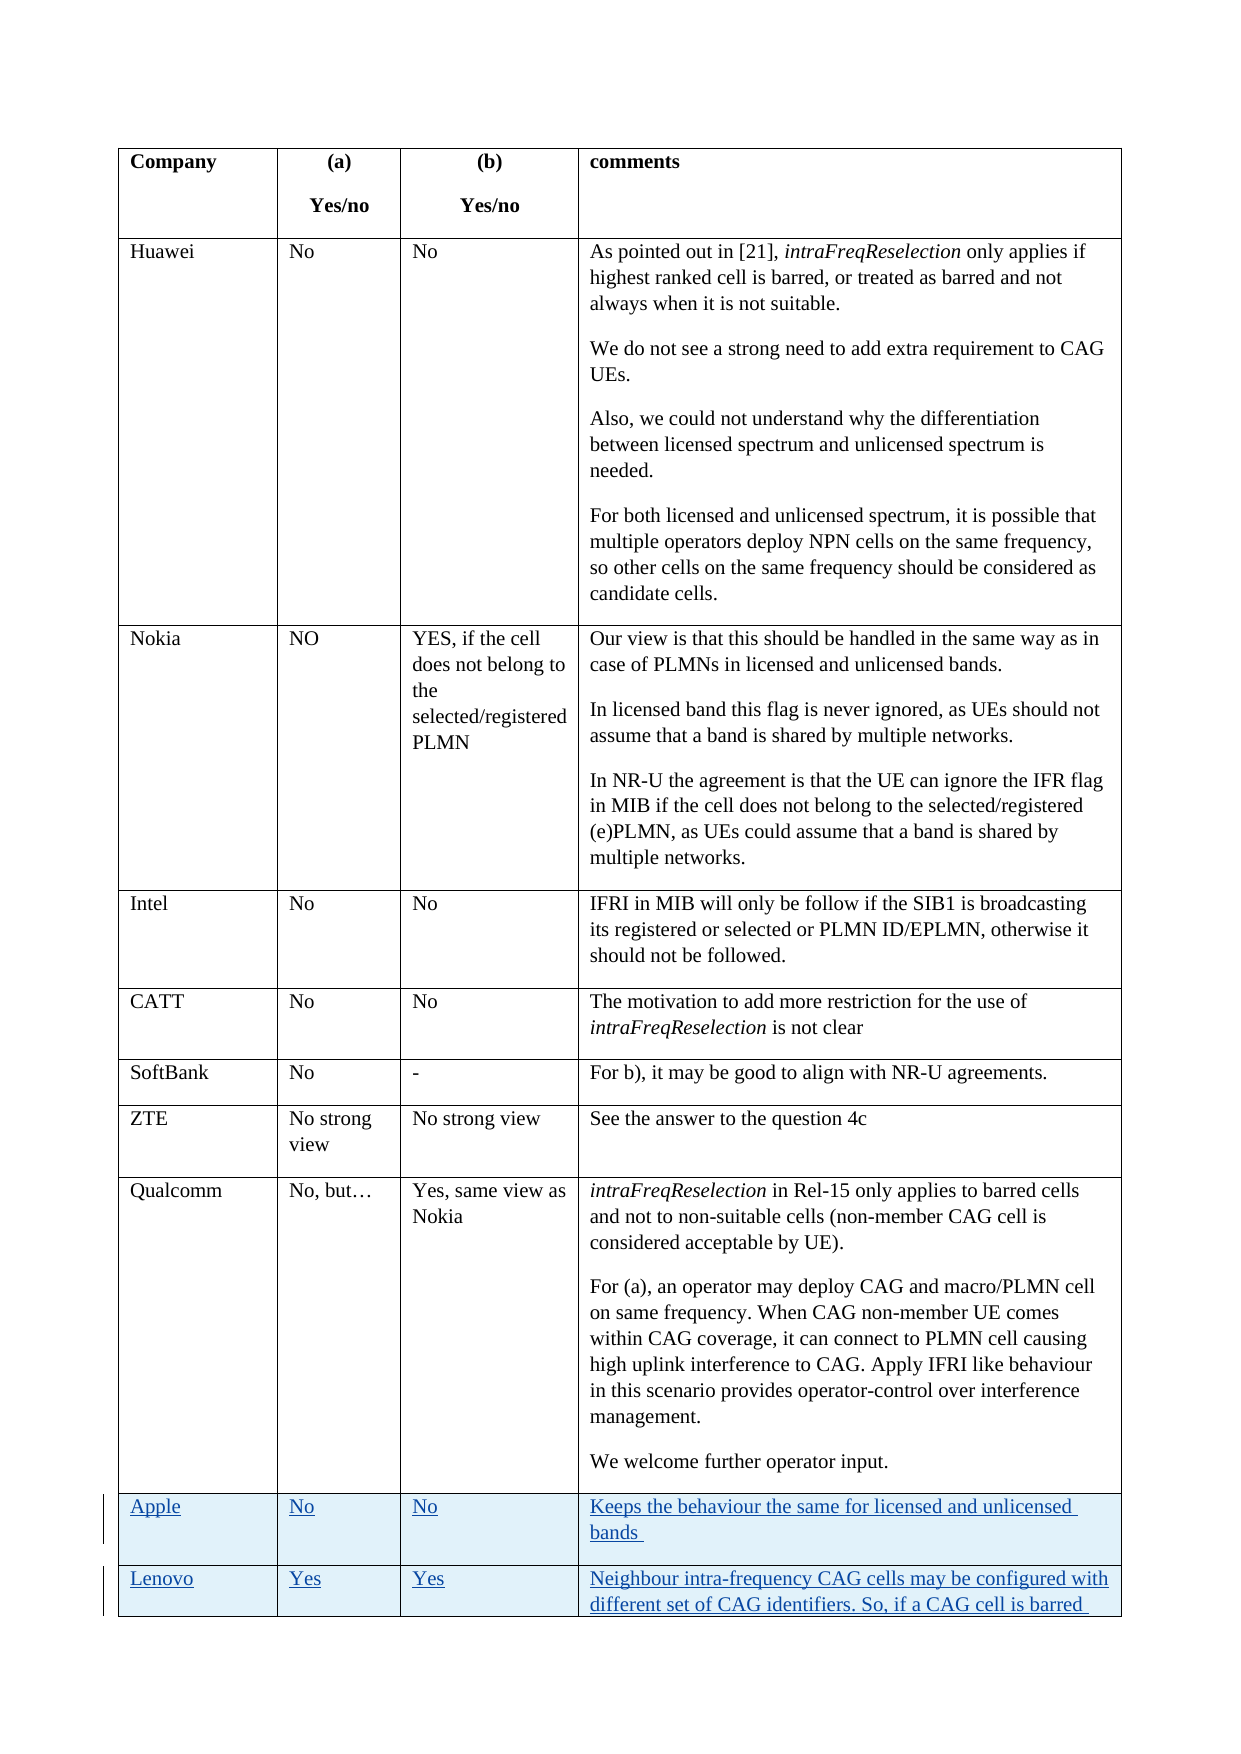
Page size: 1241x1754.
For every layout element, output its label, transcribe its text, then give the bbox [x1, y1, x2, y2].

table_cell Intel [119, 891, 277, 988]
table_cell No, but… [278, 1178, 400, 1493]
table_header Company [119, 149, 277, 238]
table_cell YES, if the cell does not belong to the selected/registered PLMN [401, 626, 578, 890]
table_cell See the answer to the question 4c [579, 1106, 1121, 1177]
table_cell Nokia [119, 626, 277, 890]
table_cell No strong view [278, 1106, 400, 1177]
table_cell Yes, same view as Nokia [401, 1178, 578, 1493]
table_cell IFRI in MIB will only be follow if the SIB1 is broadcasting its registered or selected or PLMN ID/EPLMN, otherwise it should not be followed. [579, 891, 1121, 988]
table_cell The motivation to add more restriction for the use of intraFreqReselection is not clear [579, 989, 1121, 1059]
table_cell No [278, 891, 400, 988]
table_cell Huawei [119, 239, 277, 625]
table_cell For b), it may be good to align with NR-U agreements. [579, 1060, 1121, 1105]
table_cell No [278, 1060, 400, 1105]
table_cell intraFreqReselection in Rel-15 only applies to barred cells and not to non-suitable cells (non-member CAG cell is considered acceptable by UE). For (a), an operator may deploy CAG and macro/PLMN cell on same frequency. When CAG non-member UE comes within CAG coverage, it can connect to PLMN cell causing high uplink interference to CAG. Apply IFRI like behaviour in this scenario provides operator-control over interference management. We welcome further operator input. [579, 1178, 1121, 1493]
table_cell CATT [119, 989, 277, 1059]
table_cell Qualcomm [119, 1178, 277, 1493]
table_cell ZTE [119, 1106, 277, 1177]
table_header comments [579, 149, 1121, 238]
table_cell - [401, 1060, 578, 1105]
table_cell No [401, 989, 578, 1059]
table_cell NO [278, 626, 400, 890]
table_cell No [401, 239, 578, 625]
table_header (a) Yes/no [278, 149, 400, 238]
table_cell SoftBank [119, 1060, 277, 1105]
table_cell No [278, 239, 400, 625]
table_cell No [278, 989, 400, 1059]
table_cell Our view is that this should be handled in the same way as in case of PLMNs in licensed and unlicensed bands. In licensed band this flag is never ignored, as UEs should not assume that a band is shared by multiple networks. In NR-U the agreement is that the UE can ignore the IFR flag in MIB if the cell does not belong to the selected/registered (e)PLMN, as UEs could assume that a band is shared by multiple networks. [579, 626, 1121, 890]
table_cell As pointed out in [21], intraFreqReselection only applies if highest ranked cell is barred, or treated as barred and not always when it is not suitable. We do not see a strong need to add extra requirement to CAG UEs. Also, we could not understand why the differentiation between licensed spectrum and unlicensed spectrum is needed. For both licensed and unlicensed spectrum, it is possible that multiple operators deploy NPN cells on the same frequency, so other cells on the same frequency should be considered as candidate cells. [579, 239, 1121, 625]
table_cell No strong view [401, 1106, 578, 1177]
table_cell No [401, 891, 578, 988]
table_header (b) Yes/no [401, 149, 578, 238]
